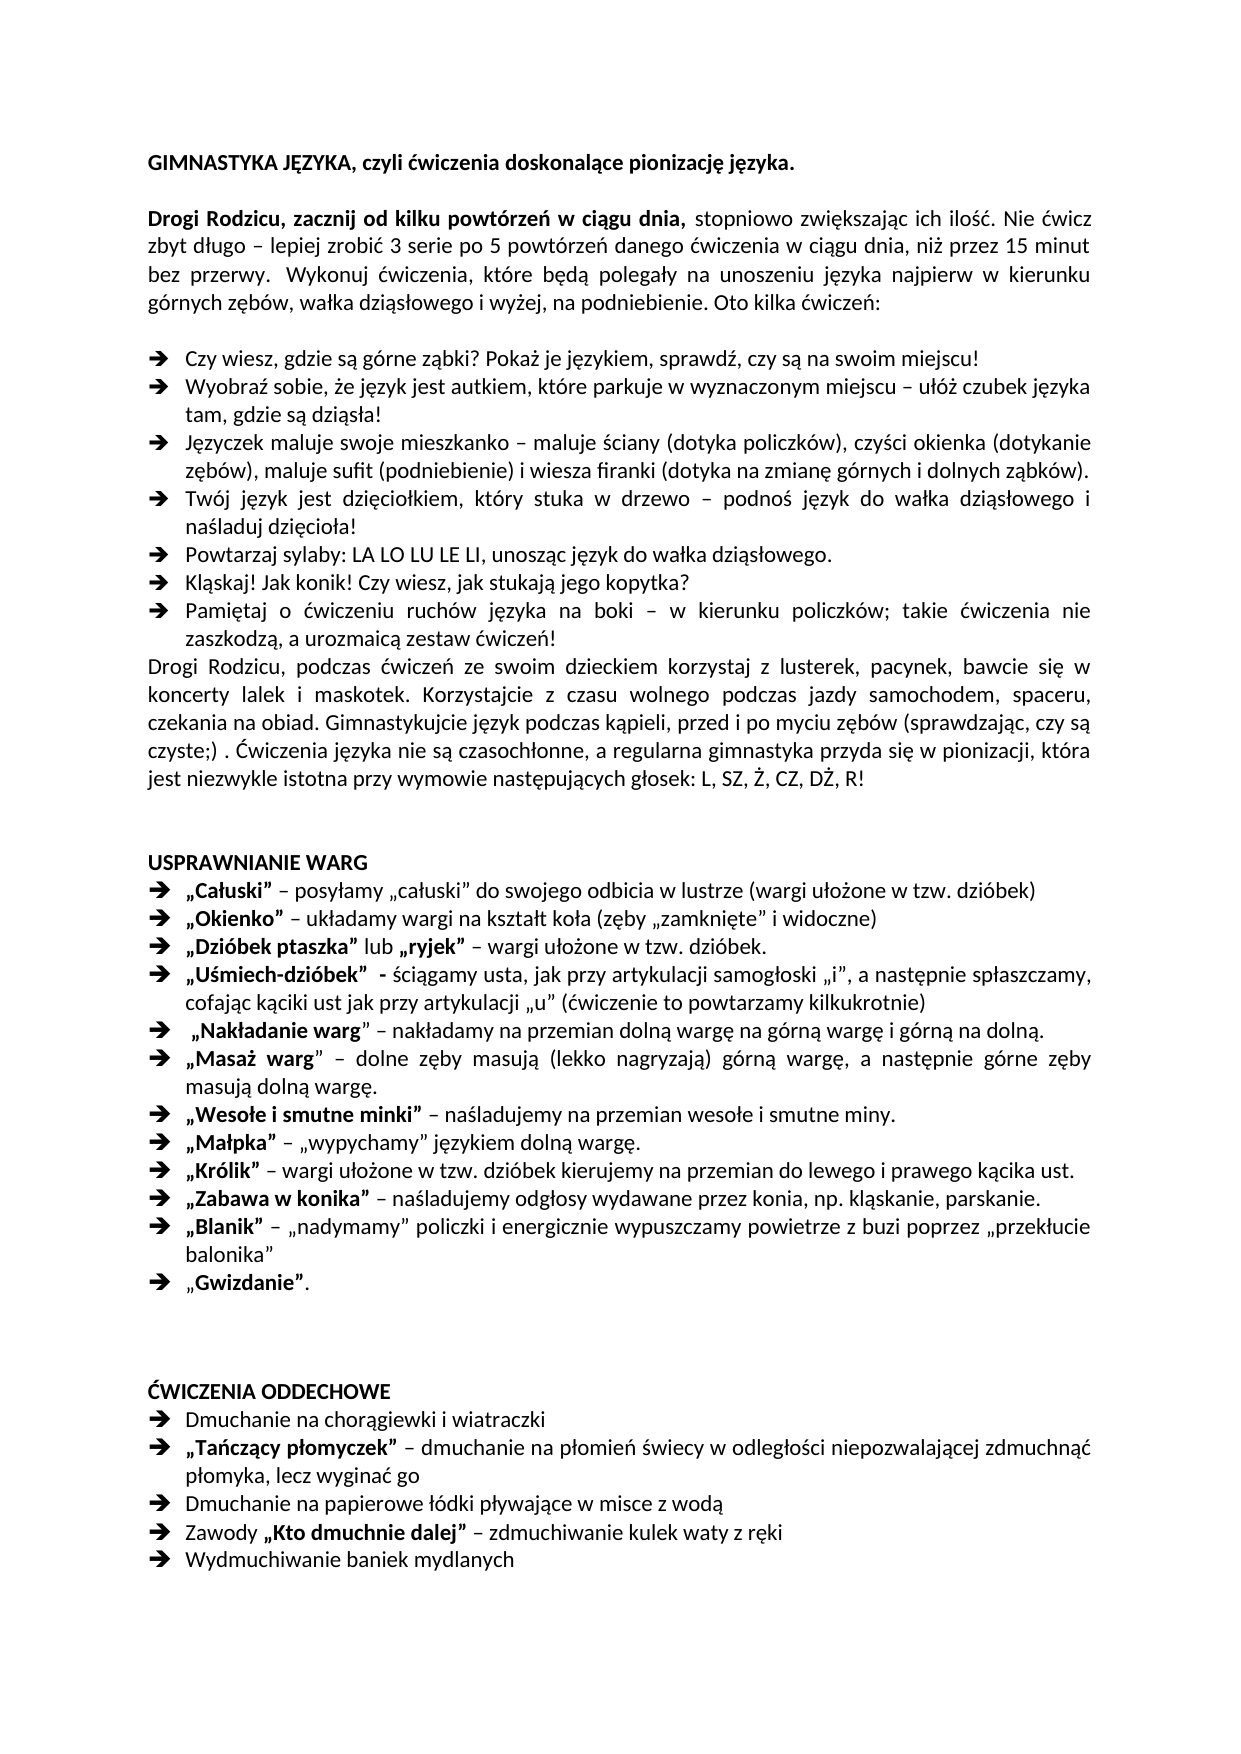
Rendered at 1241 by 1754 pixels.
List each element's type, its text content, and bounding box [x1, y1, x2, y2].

list „Całuski” – posyłamy „całuski” do swojego odbicia w lustrze (wargi ułożone w tzw. dzióbek) [148, 876, 1093, 904]
text Drogi Rodzicu, podczas ćwiczeń ze swoim dzieckiem korzystaj z lusterek, pacynek, bawcie się w koncerty lalek i maskotek. Korzystajcie z czasu wolnego podczas jazdy samochodem, spaceru, czekania na obiad. Gimnastykujcie język podczas kąpieli, przed i po myciu zębów (sprawdzając, czy są czyste;) . Ćwiczenia języka nie są czasochłonne, a regularna gimnastyka przyda się w pionizacji, która jest niezwykle istotna przy wymowie następujących głosek: L, SZ, Ż, CZ, DŻ, R! [148, 652, 1093, 792]
list Wyobraź sobie, że język jest autkiem, które parkuje w wyznaczonym miejscu – ułóż czubek języka tam, gdzie są dziąsła! [148, 372, 1093, 428]
list Wydmuchiwanie baniek mydlanych [148, 1546, 1093, 1574]
text Drogi Rodzicu, zacznij od kilku powtórzeń w ciągu dnia, stopniowo zwiększając ich ilość. Nie ćwicz zbyt długo – lepiej zrobić 3 serie po 5 powtórzeń danego ćwiczenia w ciągu dnia, niż przez 15 minut bez przerwy. Wykonuj ćwiczenia, które będą polegały na unoszeniu języka najpierw w kierunku górnych zębów, wałka dziąsłowego i wyżej, na podniebienie. Oto kilka ćwiczeń: [148, 204, 1093, 316]
list „Nakładanie warg” – nakładamy na przemian dolną wargę na górną wargę i górną na dolną. [148, 1016, 1093, 1044]
list „Dzióbek ptaszka” lub „ryjek” – wargi ułożone w tzw. dzióbek. [148, 932, 1093, 960]
list „Zabawa w konika” – naśladujemy odgłosy wydawane przez konia, np. kląskanie, parskanie. [148, 1184, 1093, 1212]
list „Tańczący płomyczek” – dmuchanie na płomień świecy w odległości niepozwalającej zdmuchnąć płomyka, lecz wyginać go [148, 1433, 1093, 1489]
list Kląskaj! Jak konik! Czy wiesz, jak stukają jego kopytka? [148, 568, 1093, 596]
text ĆWICZENIA ODDECHOWE [148, 1377, 1093, 1406]
list Dmuchanie na chorągiewki i wiatraczki [148, 1406, 1093, 1433]
list „Blanik” – „nadymamy” policzki i energicznie wypuszczamy powietrze z buzi poprzez „przekłucie balonika” [148, 1212, 1093, 1268]
list Twój język jest dzięciołkiem, który stuka w drzewo – podnoś język do wałka dziąsłowego i naśladuj dzięcioła! [148, 484, 1093, 540]
list Powtarzaj sylaby: LA LO LU LE LI, unosząc język do wałka dziąsłowego. [148, 540, 1093, 568]
list Dmuchanie na papierowe łódki pływające w misce z wodą [148, 1489, 1093, 1518]
text USPRAWNIANIE WARG [148, 848, 1093, 876]
list „Gwizdanie”. [148, 1268, 1093, 1296]
list „Masaż warg” – dolne zęby masują (lekko nagryzają) górną wargę, a następnie górne zęby masują dolną wargę. [148, 1044, 1093, 1100]
list „Królik” – wargi ułożone w tzw. dzióbek kierujemy na przemian do lewego i prawego kącika ust. [148, 1156, 1093, 1184]
text GIMNASTYKA JĘZYKA, czyli ćwiczenia doskonalące pionizację języka. [148, 148, 1093, 176]
list Pamiętaj o ćwiczeniu ruchów języka na boki – w kierunku policzków; takie ćwiczenia nie zaszkodzą, a urozmaicą zestaw ćwiczeń! [148, 596, 1093, 652]
list Zawody „Kto dmuchnie dalej” – zdmuchiwanie kulek waty z ręki [148, 1518, 1093, 1546]
list „Okienko” – układamy wargi na kształt koła (zęby „zamknięte” i widoczne) [148, 904, 1093, 932]
list Języczek maluje swoje mieszkanko – maluje ściany (dotyka policzków), czyści okienka (dotykanie zębów), maluje sufit (podniebienie) i wiesza firanki (dotyka na zmianę górnych i dolnych ząbków). [148, 428, 1093, 484]
list „Wesołe i smutne minki” – naśladujemy na przemian wesołe i smutne miny. [148, 1100, 1093, 1128]
list „Uśmiech-dzióbek” - ściągamy usta, jak przy artykulacji samogłoski „i”, a następnie spłaszczamy, cofając kąciki ust jak przy artykulacji „u” (ćwiczenie to powtarzamy kilkukrotnie) [148, 960, 1093, 1016]
list Czy wiesz, gdzie są górne ząbki? Pokaż je językiem, sprawdź, czy są na swoim miejscu! [148, 344, 1093, 372]
list „Małpka” – „wypychamy” językiem dolną wargę. [148, 1128, 1093, 1156]
